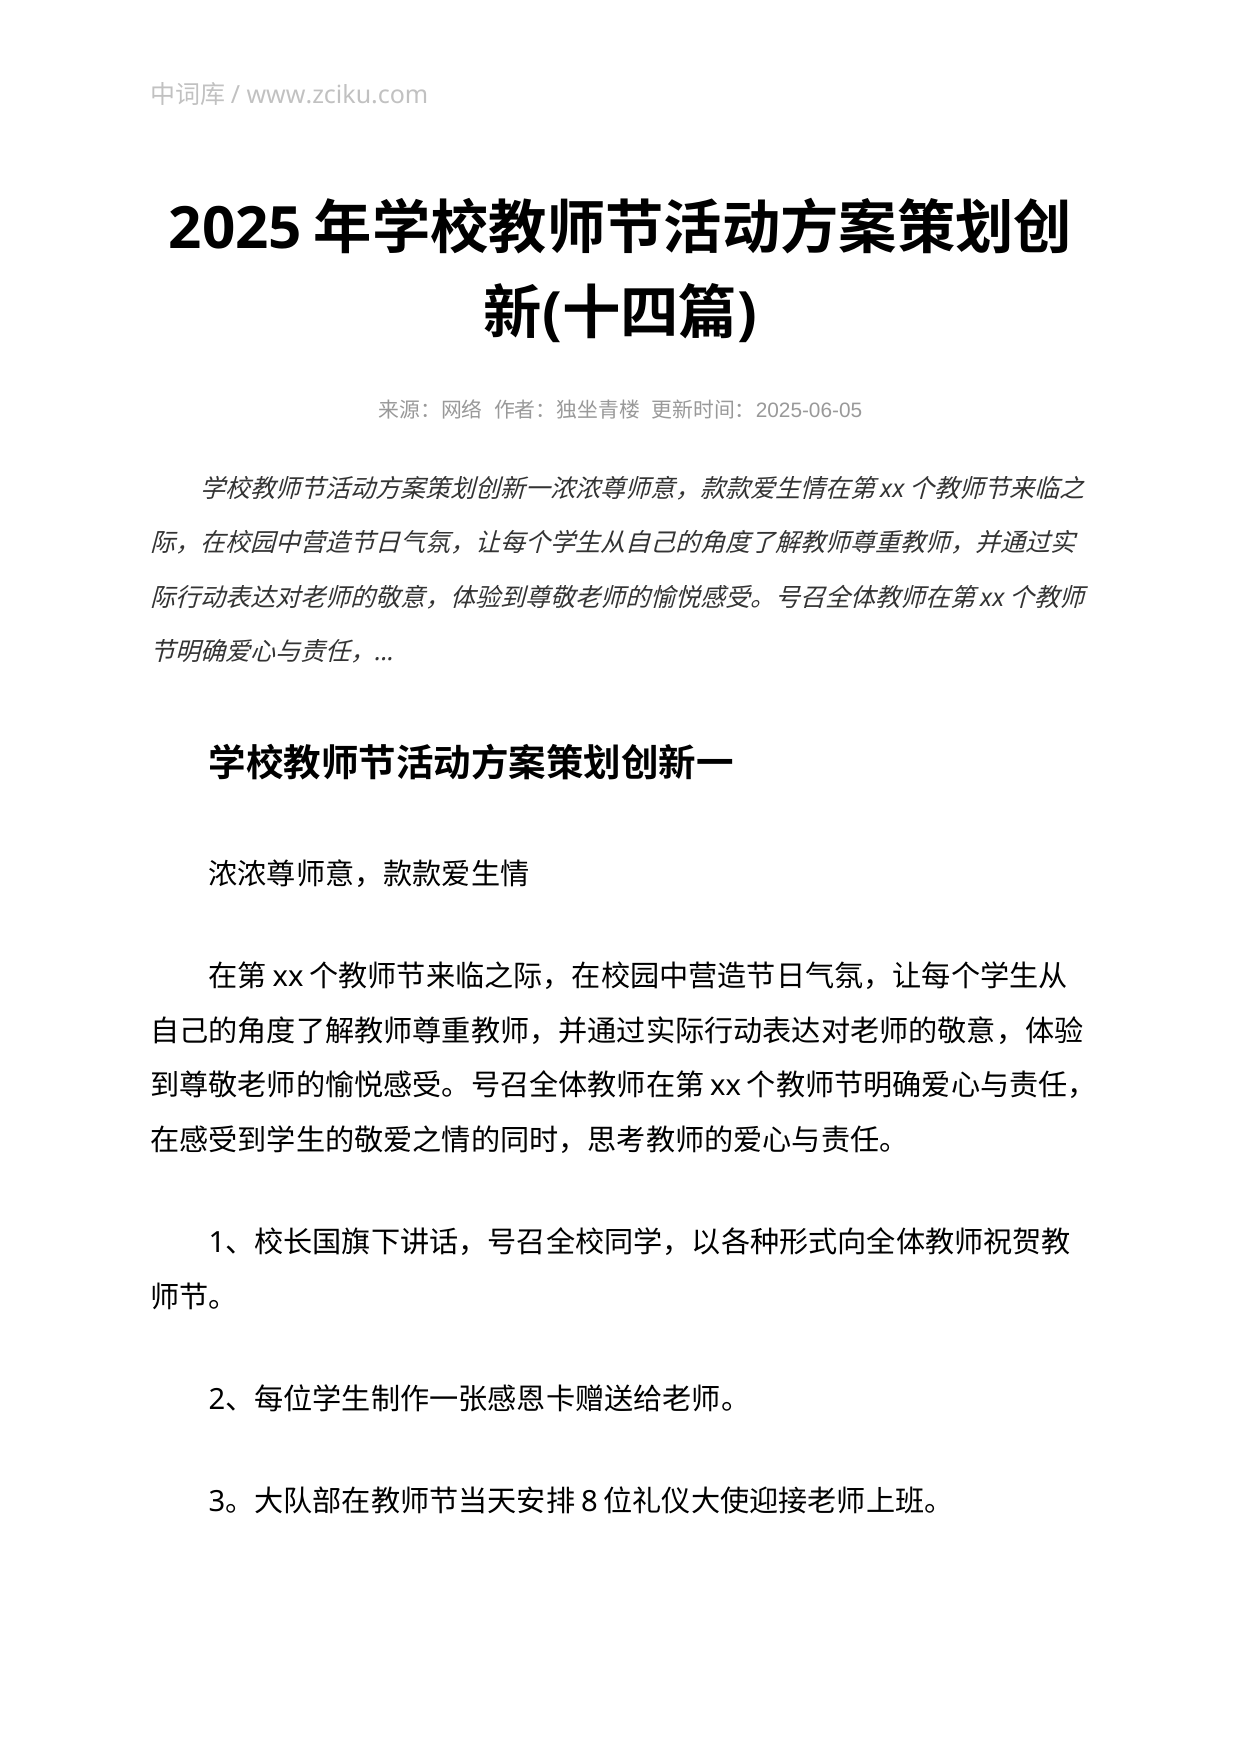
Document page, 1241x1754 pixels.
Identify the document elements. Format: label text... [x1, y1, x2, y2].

text 学校教师节活动方案策划创新一浓浓尊师意，款款爱生情在第xx个教师节来临之际，在校园中营造节日气氛，让每个学生从自己的角度了解教师尊重教师，并通过实际行动表达对老师的敬意，体验到尊敬老师的愉悦感受。号召全体教师在第xx个教师节明确爱心与责任，... [150, 468, 1090, 668]
text 3。大队部在教师节当天安排8位礼仪大使迎接老师上班。 [150, 1477, 1090, 1520]
text 学校教师节活动方案策划创新一 [150, 733, 1090, 787]
text 1、校长国旗下讲话，号召全校同学，以各种形式向全体教师祝贺教师节。 [150, 1219, 1090, 1316]
subtitle 2025年学校教师节活动方案策划创新(十四篇) [150, 181, 1090, 351]
text 来源：网络 作者：独坐青楼 更新时间：2025-06-05 [150, 398, 1090, 422]
text 在第xx个教师节来临之际，在校园中营造节日气氛，让每个学生从自己的角度了解教师尊重教师，并通过实际行动表达对老师的敬意，体验到尊敬老师的愉悦感受。号召全体教师在第xx个教师节明确爱心与责任，在感受到学生的敬爱之情的同时，思考教师的爱心与责任。 [150, 952, 1090, 1159]
text 浓浓尊师意，款款爱生情 [150, 850, 1090, 893]
text 2、每位学生制作一张感恩卡赠送给老师。 [150, 1376, 1090, 1418]
